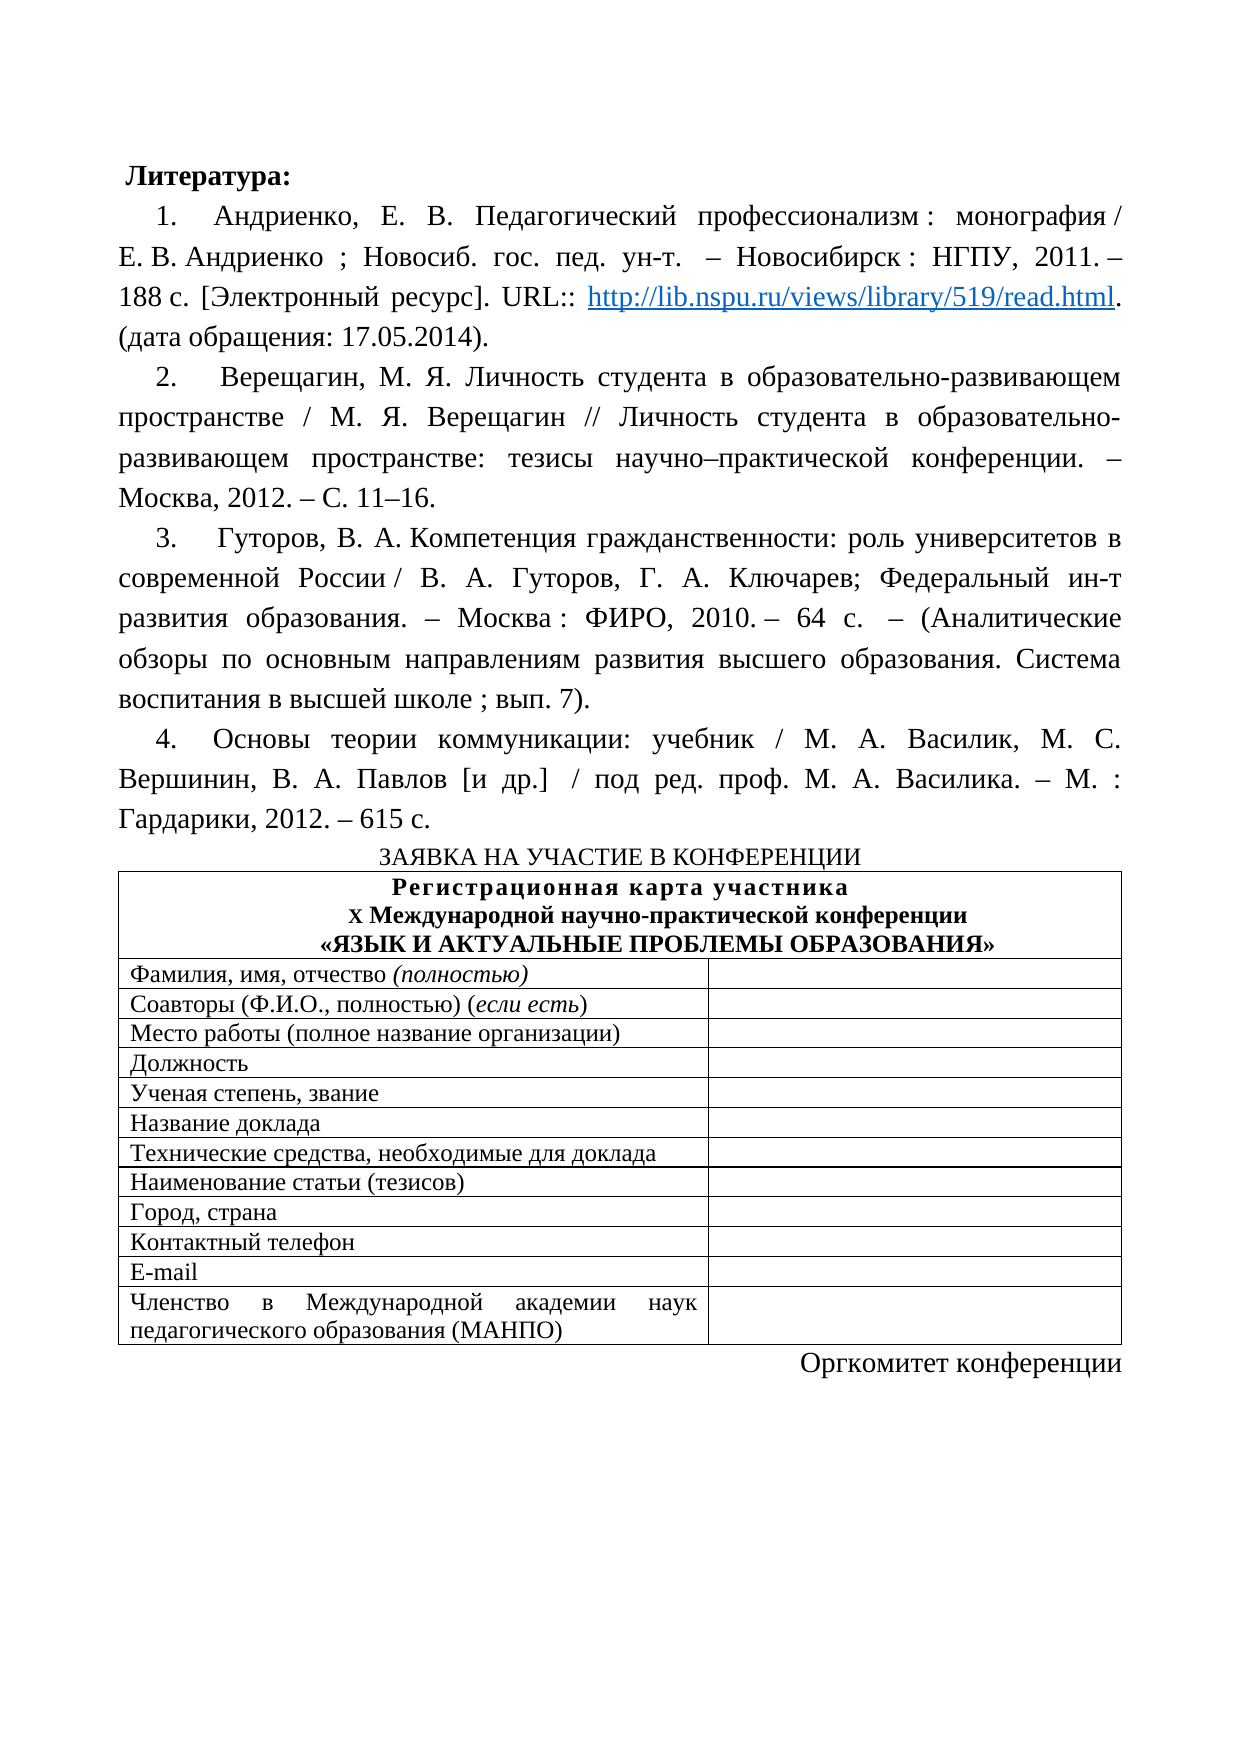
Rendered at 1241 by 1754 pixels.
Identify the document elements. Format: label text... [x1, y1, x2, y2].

table_cell Город, страна [119, 1197, 708, 1226]
table_cell [709, 1108, 1121, 1137]
table_cell [709, 1138, 1121, 1166]
table_cell Членство в Международной академии наук педагогического образования (МАНПО) [119, 1287, 708, 1344]
list Андриенко, Е. В. Педагогический профессионализм : монография / Е. В. Андриенко ; Новосиб. гос. пед. ун-т. – Новосибирск : НГПУ, 2011. – 188 с. [Электронный ресурс]. URL:: http://lib.nspu.ru/views/library/519/read.html. (дата обращения: 17.05.2014). [118, 198, 1122, 353]
table_cell Контактный телефон [119, 1227, 708, 1256]
text ЗАЯВКА НА УЧАСТИЕ В КОНФЕРЕНЦИИ [118, 842, 1122, 871]
list Основы теории коммуникации: учебник / М. А. Василик, М. С. Вершинин, В. А. Павлов [и др.] / под ред. проф. М. А. Василика. – М. : Гардарики, 2012. – 615 с. [118, 721, 1122, 835]
table_cell [709, 1168, 1121, 1196]
table_cell Наименование статьи (тезисов) [119, 1168, 708, 1196]
table_cell Название доклада [119, 1108, 708, 1137]
table_cell [709, 959, 1121, 988]
table_cell Ученая степень, звание [119, 1078, 708, 1107]
table_cell [709, 1257, 1121, 1286]
list Гуторов, В. А. Компетенция гражданственности: роль университетов в современной России / В. А. Гуторов, Г. А. Ключарев; Федеральный ин-т развития образования. – Москва : ФИРО, 2010. – 64 с. – (Аналитические обзоры по основным направлениям развития высшего образования. Система воспитания в высшей школе ; вып. 7). [118, 520, 1122, 714]
table_header Регистрационная карта участника X Международной научно-практической конференции «ЯЗЫК И АКТУАЛЬНЫЕ ПРОБЛЕМЫ ОБРАЗОВАНИЯ» [119, 872, 1121, 958]
table_cell [709, 1227, 1121, 1256]
table_cell E-mail [119, 1257, 708, 1286]
table_cell [709, 989, 1121, 1017]
table_cell Должность [119, 1048, 708, 1077]
table_cell [709, 1048, 1121, 1077]
text Литература: [118, 158, 1122, 192]
table_cell Фамилия, имя, отчество (полностью) [119, 959, 708, 988]
table_cell Технические средства, необходимые для доклада [119, 1138, 708, 1166]
table_cell Место работы (полное название организации) [119, 1019, 708, 1047]
table_cell [709, 1287, 1121, 1344]
table_cell [709, 1078, 1121, 1107]
text Оргкомитет конференции [118, 1345, 1122, 1379]
table_cell Соавторы (Ф.И.О., полностью) (если есть) [119, 989, 708, 1017]
table_cell [709, 1197, 1121, 1226]
table_cell [709, 1019, 1121, 1047]
list Верещагин, М. Я. Личность студента в образовательно-развивающем пространстве / М. Я. Верещагин // Личность студента в образовательно-развивающем пространстве: тезисы научно–практической конференции. – Москва, 2012. – С. 11–16. [118, 359, 1122, 513]
